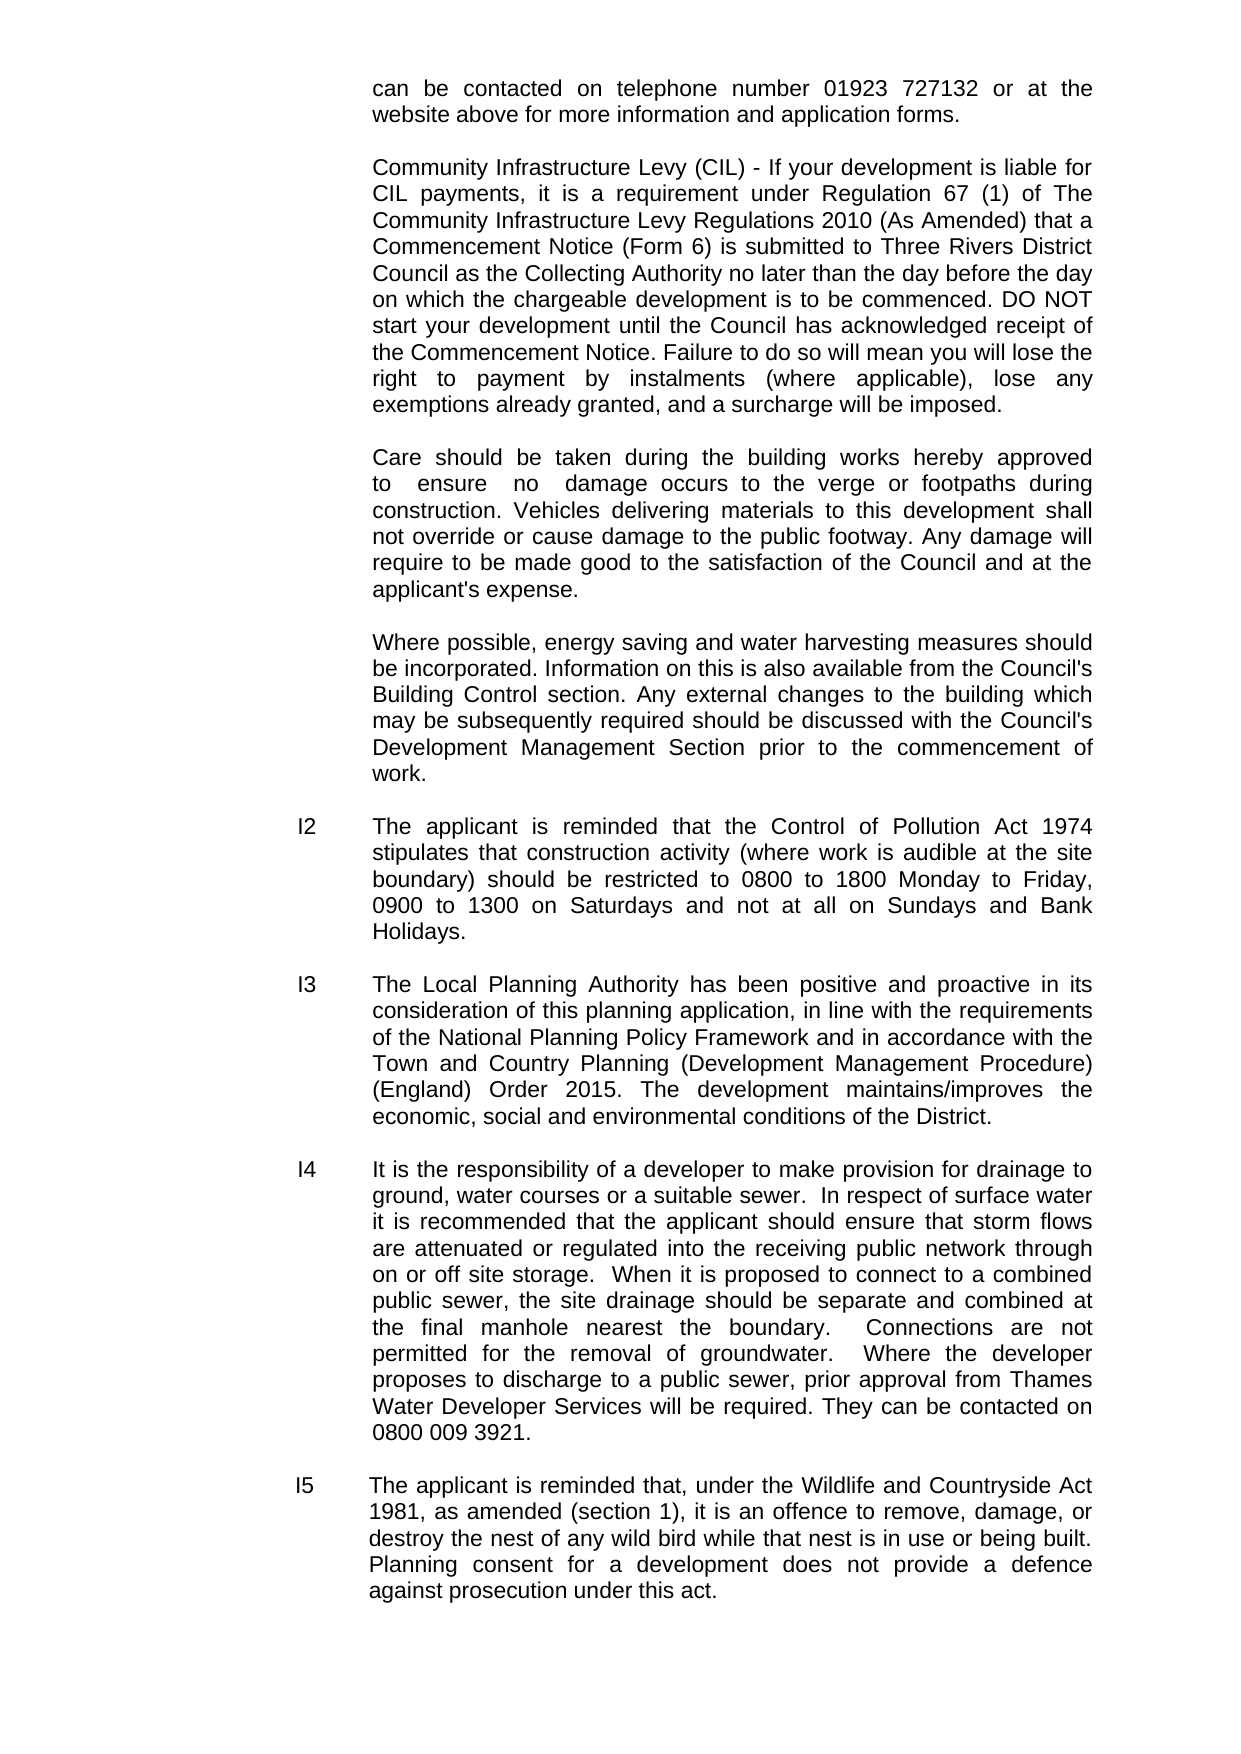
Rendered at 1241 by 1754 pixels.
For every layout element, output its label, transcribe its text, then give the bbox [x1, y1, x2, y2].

text I4 It is the responsibility of a developer to make provision for drainage to ground, water courses or a suitable sewer. In respect of surface water it is recommended that the applicant should ensure that storm flows are attenuated or regulated into the receiving public network through on or off site storage. When it is proposed to connect to a combined public sewer, the site drainage should be separate and combined at the final manhole nearest the boundary. Connections are not permitted for the removal of groundwater. Where the developer proposes to discharge to a public sewer, prior approval from Thames Water Developer Services will be required. They can be contacted on 0800 009 3921. [297, 1156, 1093, 1445]
text I3 The Local Planning Authority has been positive and proactive in its consideration of this planning application, in line with the requirements of the National Planning Policy Framework and in accordance with the Town and Country Planning (Development Management Procedure) (England) Order 2015. The development maintains/improves the economic, social and environmental conditions of the District. [297, 971, 1093, 1129]
text Where possible, energy saving and water harvesting measures should be incorporated. Information on this is also available from the Council's Building Control section. Any external changes to the building which may be subsequently required should be discussed with the Council's Development Management Section prior to the commencement of work. [372, 628, 1093, 787]
text Community Infrastructure Levy (CIL) - If your development is liable for CIL payments, it is a requirement under Regulation 67 (1) of The Community Infrastructure Levy Regulations 2010 (As Amended) that a Commencement Notice (Form 6) is submitted to Three Rivers District Council as the Collecting Authority no later than the day before the day on which the chargeable development is to be commenced. DO NOT start your development until the Council has acknowledged receipt of the Commencement Notice. Failure to do so will mean you will lose the right to payment by instalments (where applicable), lose any exemptions already granted, and a surcharge will be imposed. [372, 154, 1093, 418]
text I2 The applicant is reminded that the Control of Pollution Act 1974 stipulates that construction activity (where work is audible at the site boundary) should be restricted to 0800 to 1800 Monday to Friday, 0900 to 1300 on Saturdays and not at all on Sundays and Bank Holidays. [297, 813, 1093, 945]
text Care should be taken during the building works hereby approved to ensure no damage occurs to the verge or footpaths during construction. Vehicles delivering materials to this development shall not override or cause damage to the public footway. Any damage will require to be made good to the satisfaction of the Council and at the applicant's expense. [372, 444, 1093, 602]
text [372, 75, 1093, 128]
text I5 The applicant is reminded that, under the Wildlife and Countryside Act 1981, as amended (section 1), it is an offence to remove, damage, or destroy the nest of any wild bird while that nest is in use or being built. Planning consent for a development does not provide a defence against prosecution under this act. [295, 1472, 1093, 1603]
